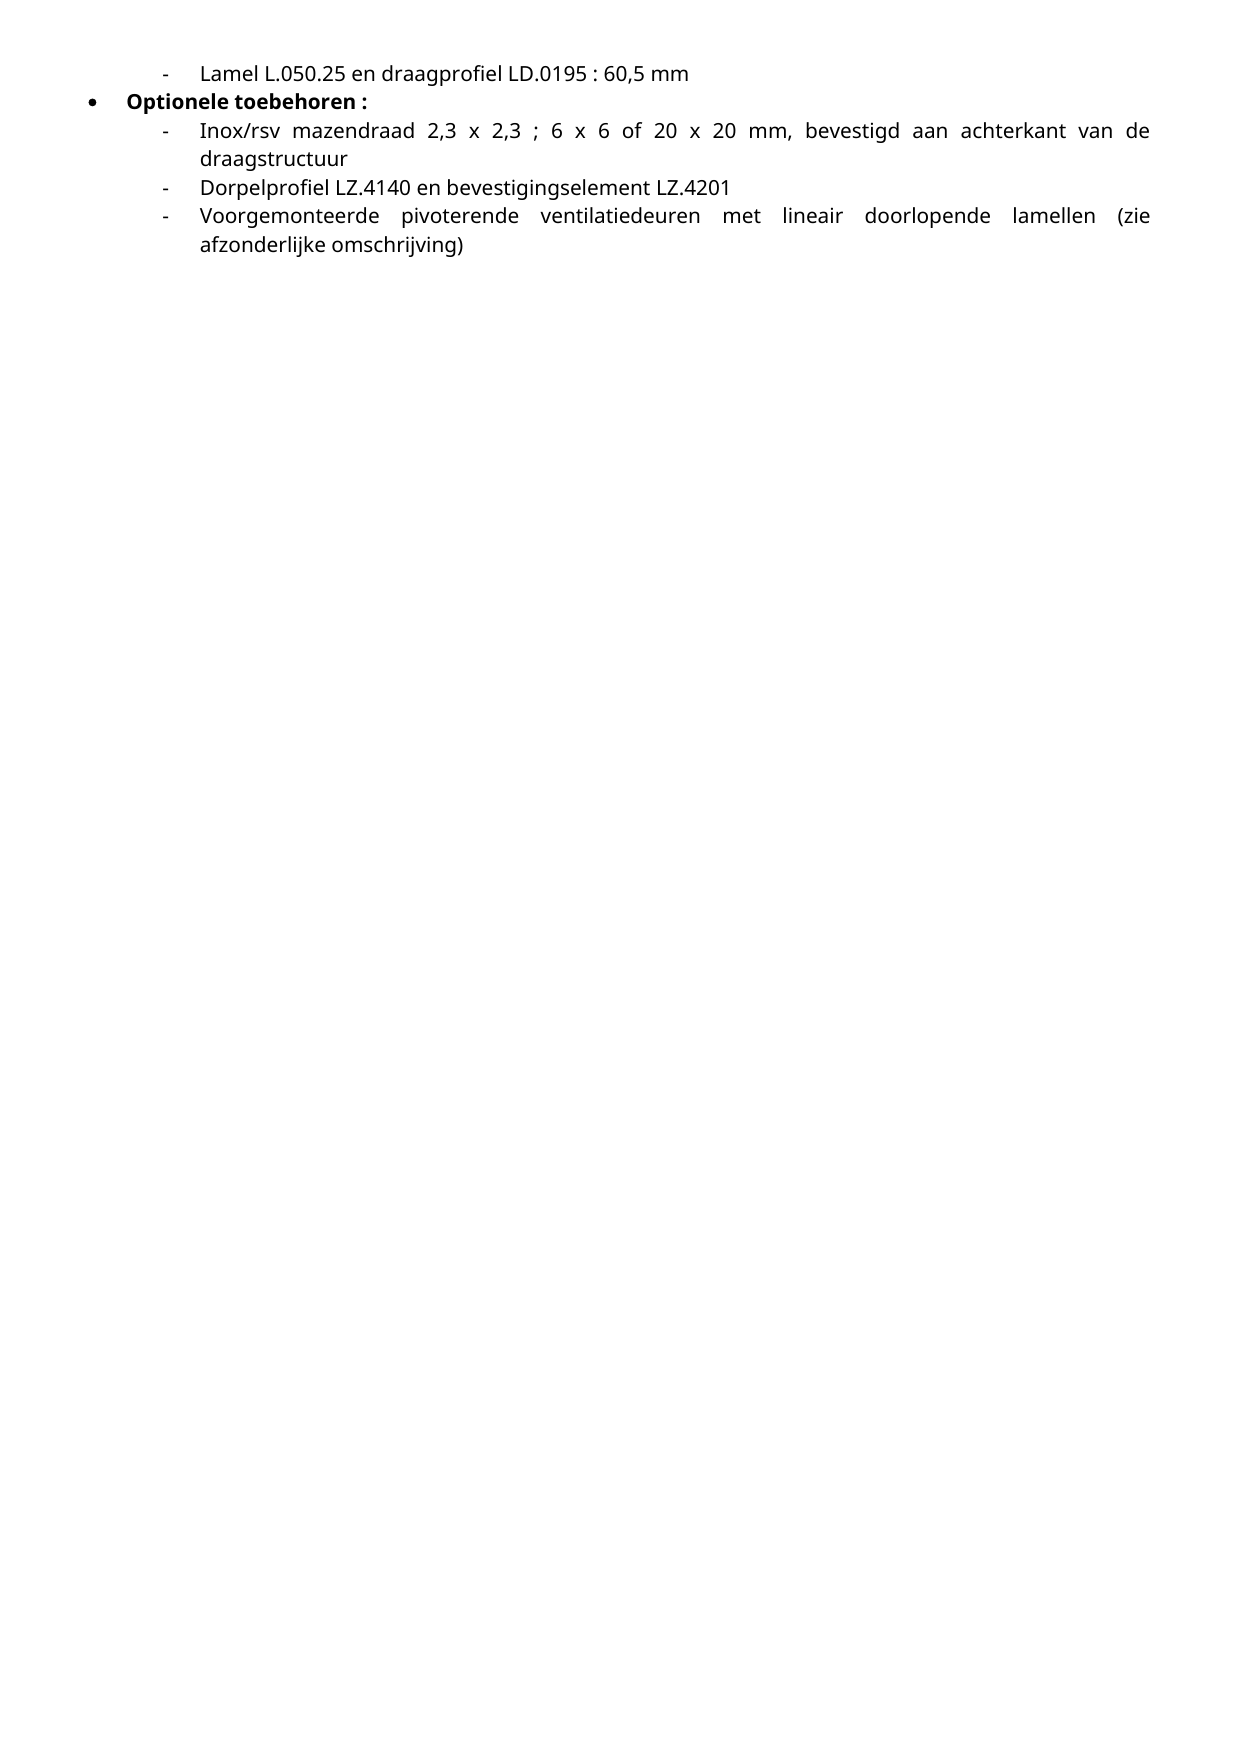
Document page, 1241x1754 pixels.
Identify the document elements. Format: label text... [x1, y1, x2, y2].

list Optionele toebehoren : [89, 87, 1152, 116]
list Voorgemonteerde pivoterende ventilatiedeuren met lineair doorlopende lamellen (zie afzonderlijke omschrijving) [162, 201, 1152, 258]
list Inox/rsv mazendraad 2,3 x 2,3 ; 6 x 6 of 20 x 20 mm, bevestigd aan achterkant van de draagstructuur [162, 116, 1152, 173]
list Dorpelprofiel LZ.4140 en bevestigingselement LZ.4201 [162, 173, 1152, 201]
list Lamel L.050.25 en draagprofiel LD.0195 : 60,5 mm [162, 59, 1152, 87]
